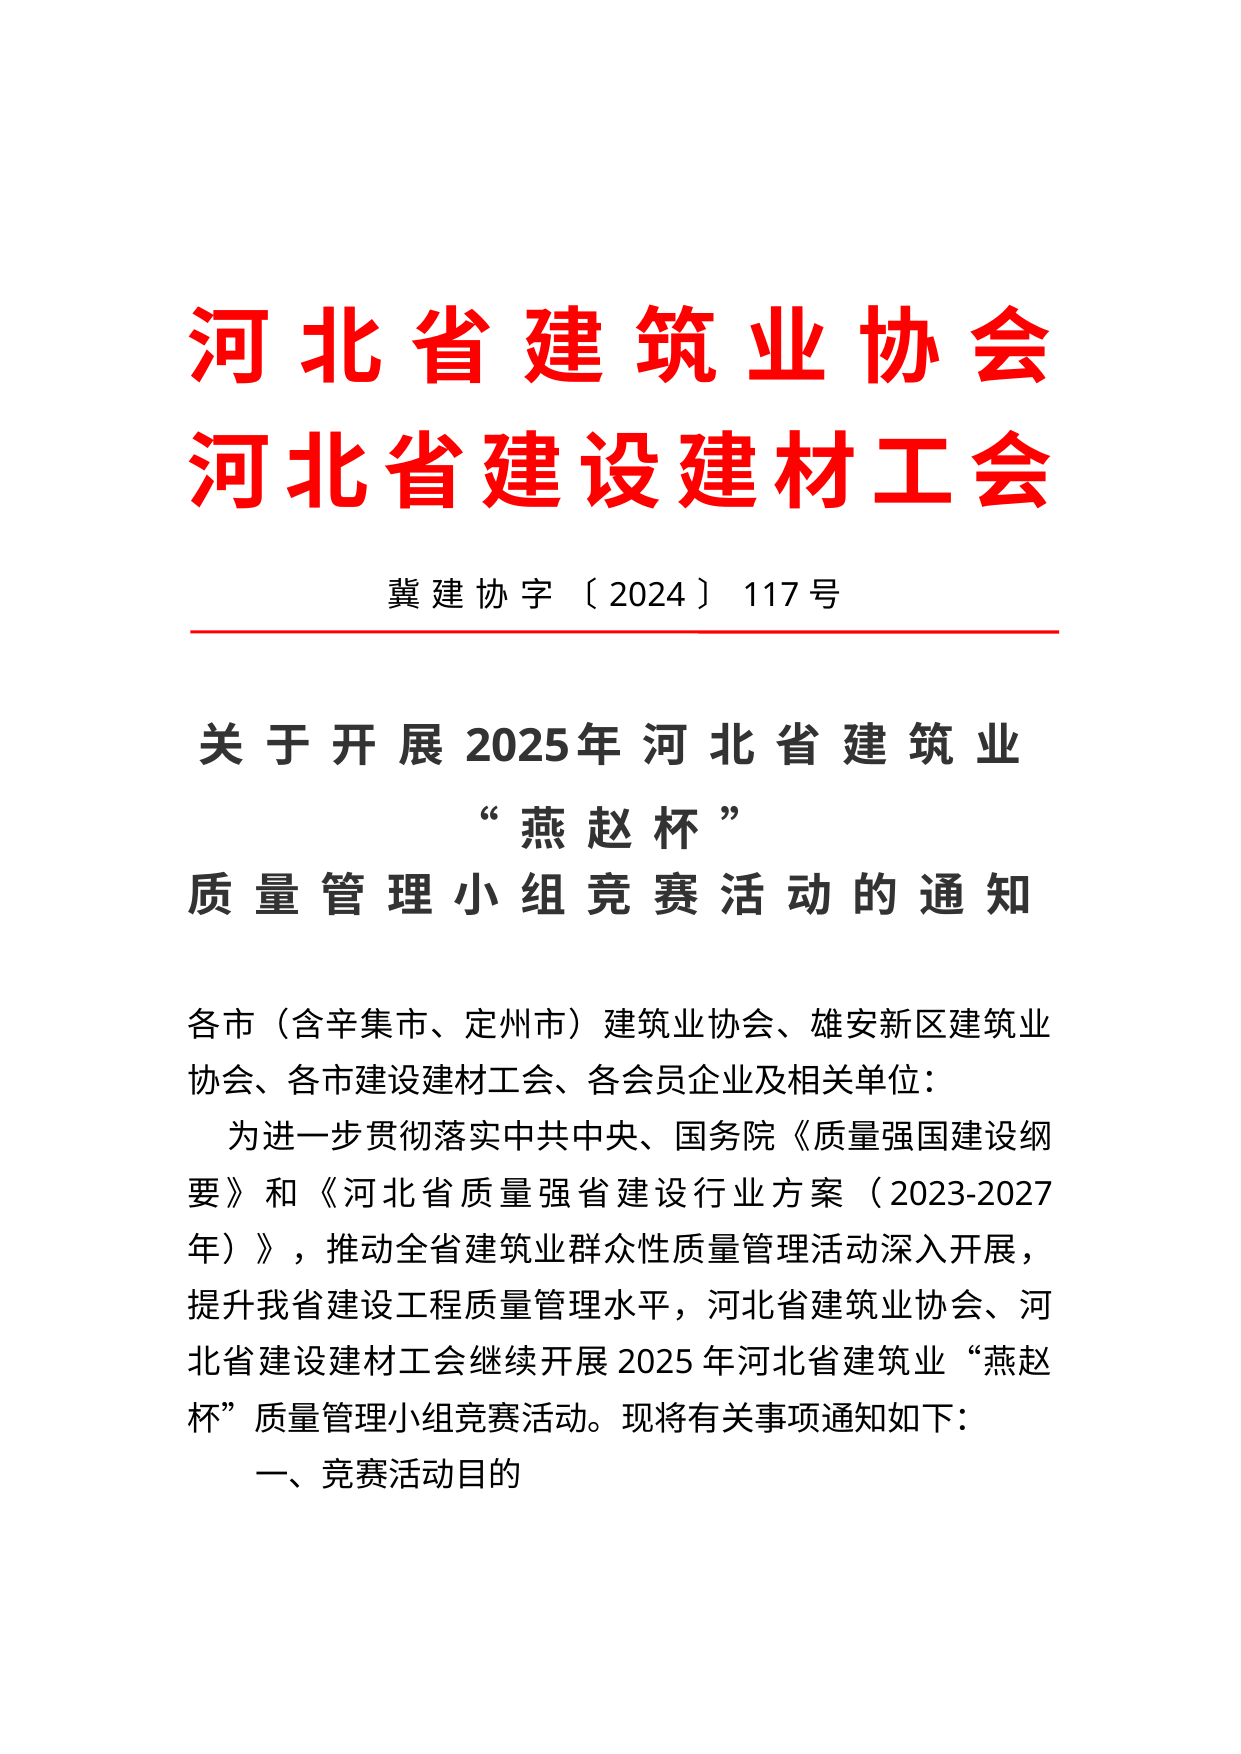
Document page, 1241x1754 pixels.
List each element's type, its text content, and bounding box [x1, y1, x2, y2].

text 为进一步贯彻落实中共中央、国务院《质量强国建设纲要》和《河北省质量强省建设行业方案（2023-2027年）》，推动全省建筑业群众性质量管理活动深入开展，提升我省建设工程质量管理水平，河北省建筑业协会、河北省建设建材工会继续开展2025年河北省建筑业“燕赵杯”质量管理小组竞赛活动。现将有关事项通知如下： [187, 1104, 1053, 1441]
text 各市（含辛集市、定州市）建筑业协会、雄安新区建筑业协会、各市建设建材工会、各会员企业及相关单位： [187, 991, 1053, 1104]
text 关于开展2025年河北省建筑业“燕赵杯” [187, 692, 1053, 858]
text 河北省建筑业协会 [187, 276, 1053, 401]
text 一、竞赛活动目的 [187, 1441, 1053, 1497]
text 冀建协字〔2024〕117号 [187, 559, 1053, 626]
text 河北省建设建材工会 [187, 401, 1053, 526]
text 质量管理小组竞赛活动的通知 [187, 858, 1053, 925]
